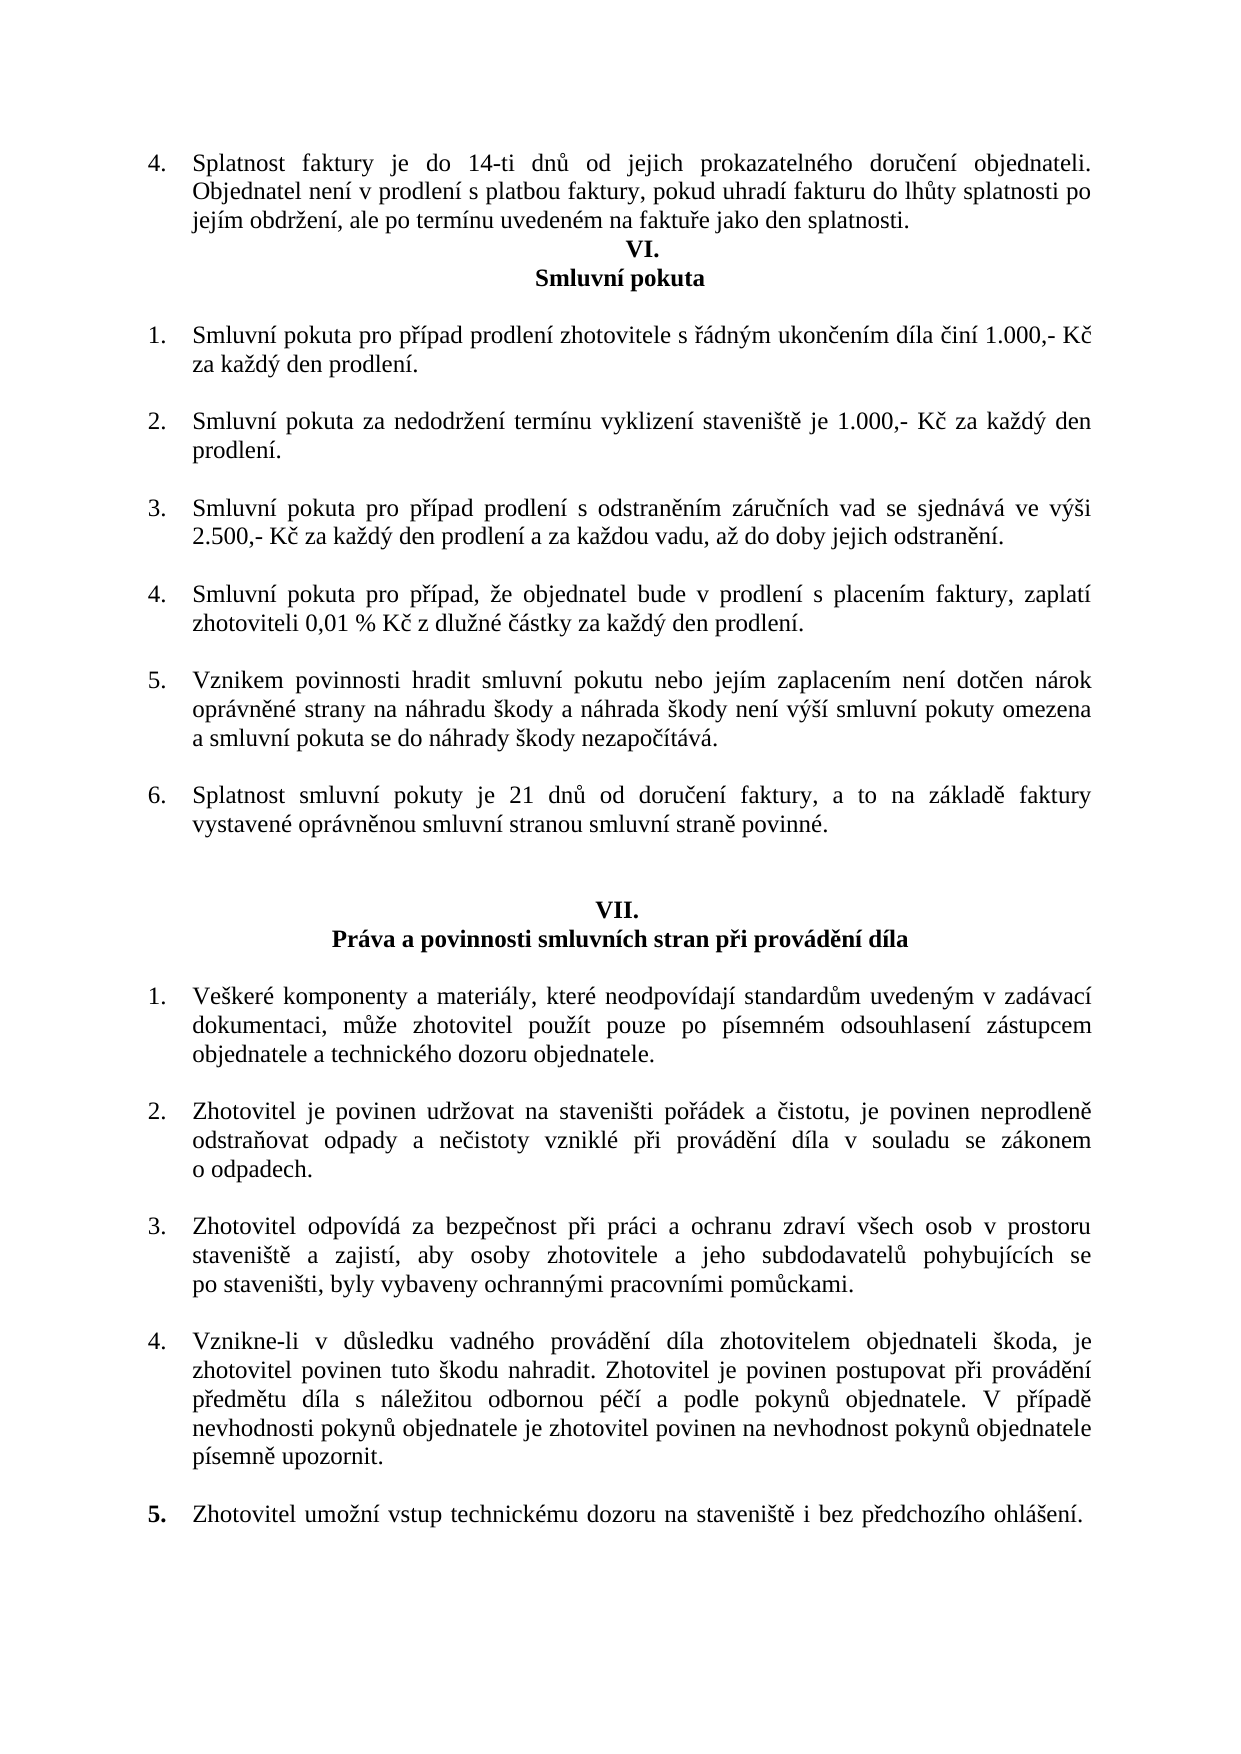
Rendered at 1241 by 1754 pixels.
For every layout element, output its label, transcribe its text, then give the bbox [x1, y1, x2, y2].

list Vznikem povinnosti hradit smluvní pokutu nebo jejím zaplacením není dotčen nárok oprávněné strany na náhradu škody a náhrada škody není výší smluvní pokuty omezena a smluvní pokuta se do náhrady škody nezapočítává. [148, 665, 1093, 751]
list Splatnost smluvní pokuty je 21 dnů od doručení faktury, a to na základě faktury vystavené oprávněnou smluvní stranou smluvní straně povinné. [148, 780, 1093, 838]
text Smluvní pokuta [148, 263, 1093, 291]
list Splatnost faktury je do 14-ti dnů od jejich prokazatelného doručení objednateli. Objednatel není v prodlení s platbou faktury, pokud uhradí fakturu do lhůty splatnosti po jejím obdržení, ale po termínu uvedeném na faktuře jako den splatnosti. [148, 148, 1093, 234]
list Zhotovitel je povinen udržovat na staveništi pořádek a čistotu, je povinen neprodleně odstraňovat odpady a nečistoty vzniklé při provádění díla v souladu se zákonem o odpadech. [148, 1096, 1093, 1183]
list Veškeré komponenty a materiály, které neodpovídají standardům uvedeným v zadávací dokumentaci, může zhotovitel použít pouze po písemném odsouhlasení zástupcem objednatele a technického dozoru objednatele. [148, 981, 1093, 1068]
list Zhotovitel odpovídá za bezpečnost při práci a ochranu zdraví všech osob v prostoru staveniště a zajistí, aby osoby zhotovitele a jeho subdodavatelů pohybujících se po staveništi, byly vybaveny ochrannými pracovními pomůckami. [148, 1211, 1093, 1298]
list Vznikne-li v důsledku vadného provádění díla zhotovitelem objednateli škoda, je zhotovitel povinen tuto škodu nahradit. Zhotovitel je povinen postupovat při provádění předmětu díla s náležitou odbornou péčí a podle pokynů objednatele. V případě nevhodnosti pokynů objednatele je zhotovitel povinen na nevhodnost pokynů objednatele písemně upozornit. [148, 1326, 1093, 1470]
list Smluvní pokuta pro případ, že objednatel bude v prodlení s placením faktury, zaplatí zhotoviteli 0,01 % Kč z dlužné částky za každý den prodlení. [148, 579, 1093, 636]
list Smluvní pokuta za nedodržení termínu vyklizení staveniště je 1.000,- Kč za každý den prodlení. [148, 406, 1093, 464]
text VI. [192, 234, 1093, 263]
list Smluvní pokuta pro případ prodlení s odstraněním záručních vad se sjednává ve výši 2.500,- Kč za každý den prodlení a za každou vadu, až do doby jejich odstranění. [148, 493, 1093, 550]
list Zhotovitel umožní vstup technickému dozoru na staveniště i bez předchozího ohlášení. [148, 1499, 1093, 1585]
list Smluvní pokuta pro případ prodlení zhotovitele s řádným ukončením díla činí 1.000,- Kč za každý den prodlení. [148, 320, 1093, 378]
text VII. Práva a povinnosti smluvních stran při provádění díla [148, 866, 1093, 981]
